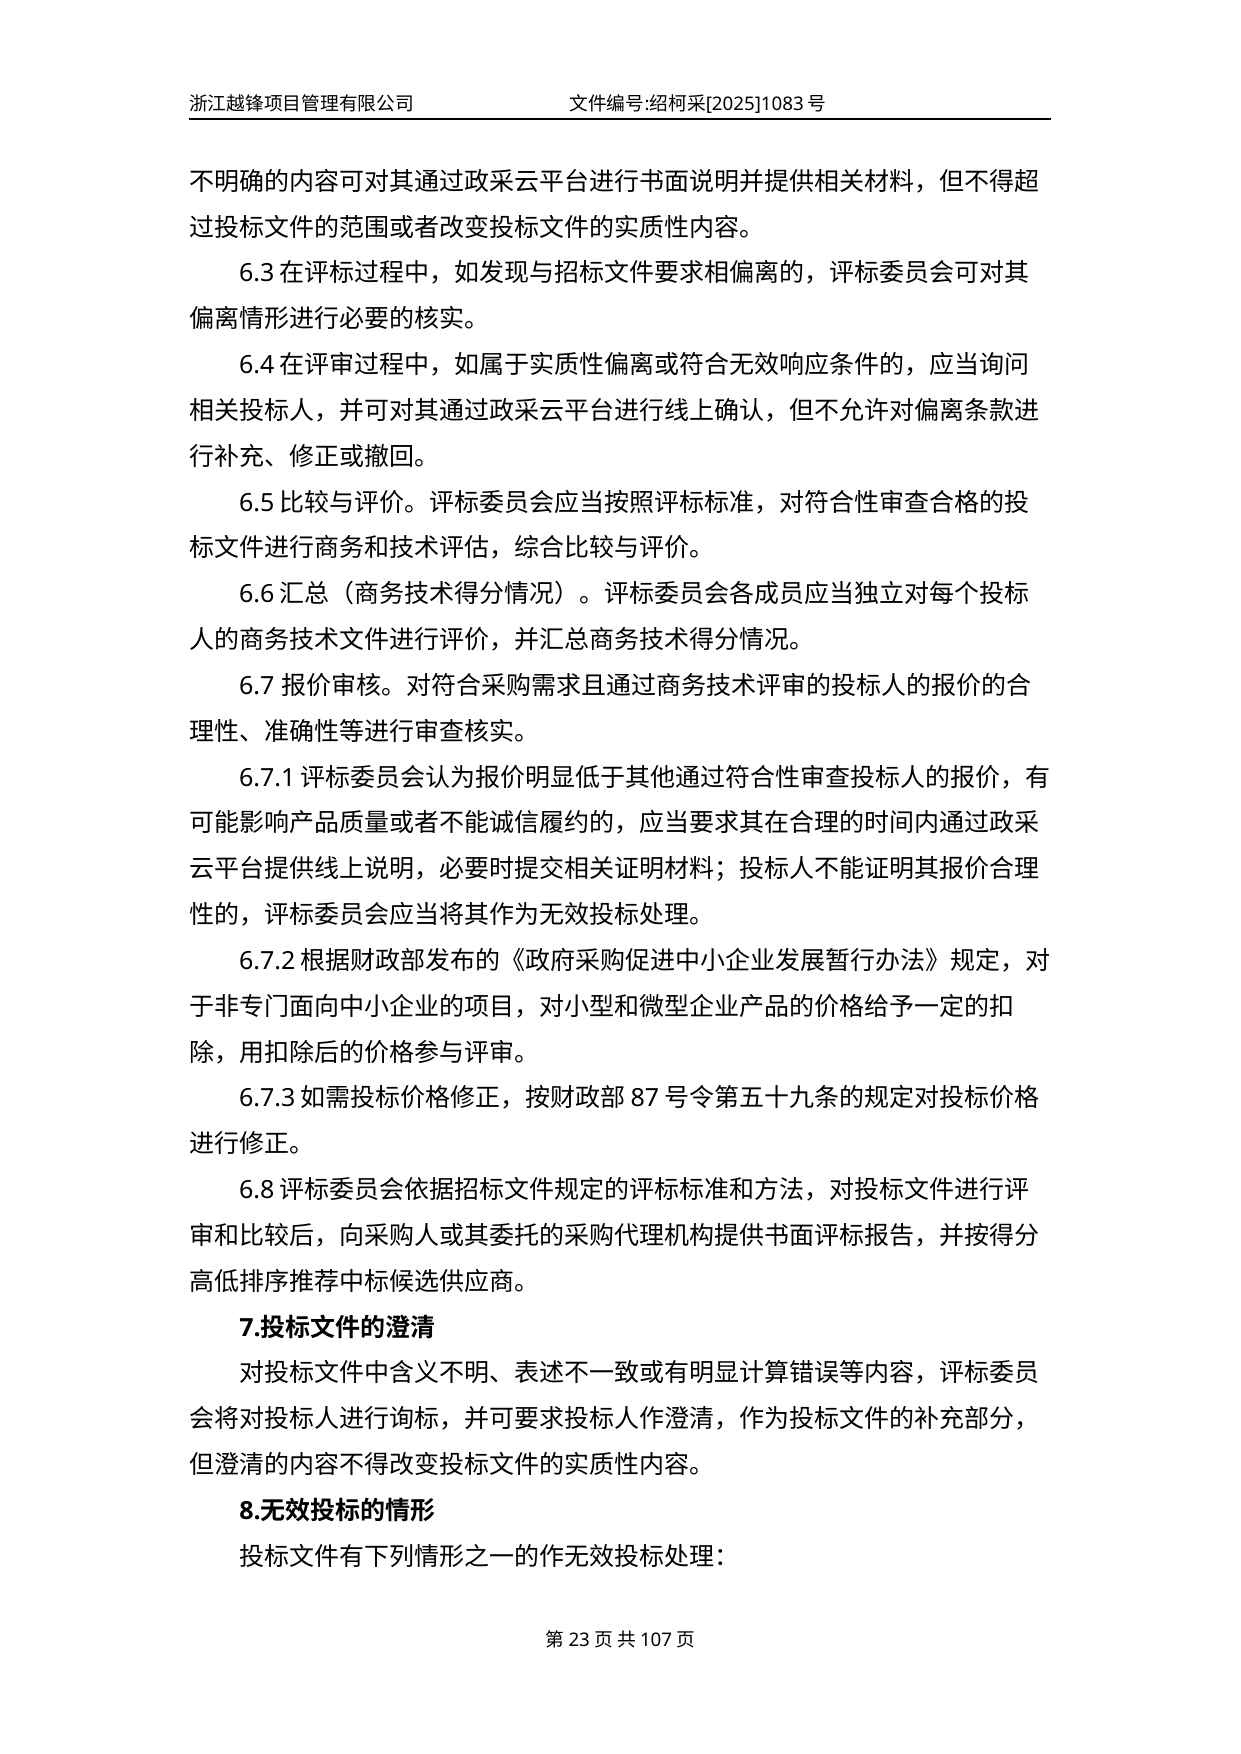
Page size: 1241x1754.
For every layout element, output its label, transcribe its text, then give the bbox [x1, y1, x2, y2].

text 6.7.3如需投标价格修正，按财政部87号令第五十九条的规定对投标价格进行修正。 [189, 1070, 1051, 1162]
text 7.投标文件的澄清 [189, 1299, 1051, 1345]
text 投标文件有下列情形之一的作无效投标处理： [189, 1528, 1051, 1574]
text 对投标文件中含义不明、表述不一致或有明显计算错误等内容，评标委员会将对投标人进行询标，并可要求投标人作澄清，作为投标文件的补充部分，但澄清的内容不得改变投标文件的实质性内容。 [189, 1345, 1051, 1483]
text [189, 153, 1051, 245]
text 6.5比较与评价。评标委员会应当按照评标标准，对符合性审查合格的投标文件进行商务和技术评估，综合比较与评价。 [189, 474, 1051, 566]
text 6.7 报价审核。对符合采购需求且通过商务技术评审的投标人的报价的合理性、准确性等进行审查核实。 [189, 658, 1051, 749]
text 6.8评标委员会依据招标文件规定的评标标准和方法，对投标文件进行评审和比较后，向采购人或其委托的采购代理机构提供书面评标报告，并按得分高低排序推荐中标候选供应商。 [189, 1162, 1051, 1299]
text 6.6汇总（商务技术得分情况）。评标委员会各成员应当独立对每个投标人的商务技术文件进行评价，并汇总商务技术得分情况。 [189, 566, 1051, 658]
text 6.7.1评标委员会认为报价明显低于其他通过符合性审查投标人的报价，有可能影响产品质量或者不能诚信履约的，应当要求其在合理的时间内通过政采云平台提供线上说明，必要时提交相关证明材料；投标人不能证明其报价合理性的，评标委员会应当将其作为无效投标处理。 [189, 749, 1051, 933]
text 8.无效投标的情形 [189, 1483, 1051, 1528]
text 6.3在评标过程中，如发现与招标文件要求相偏离的，评标委员会可对其偏离情形进行必要的核实。 [189, 245, 1051, 337]
text 6.4在评审过程中，如属于实质性偏离或符合无效响应条件的，应当询问相关投标人，并可对其通过政采云平台进行线上确认，但不允许对偏离条款进行补充、修正或撤回。 [189, 337, 1051, 474]
text 6.7.2根据财政部发布的《政府采购促进中小企业发展暂行办法》规定，对于非专门面向中小企业的项目，对小型和微型企业产品的价格给予一定的扣除，用扣除后的价格参与评审。 [189, 933, 1051, 1070]
